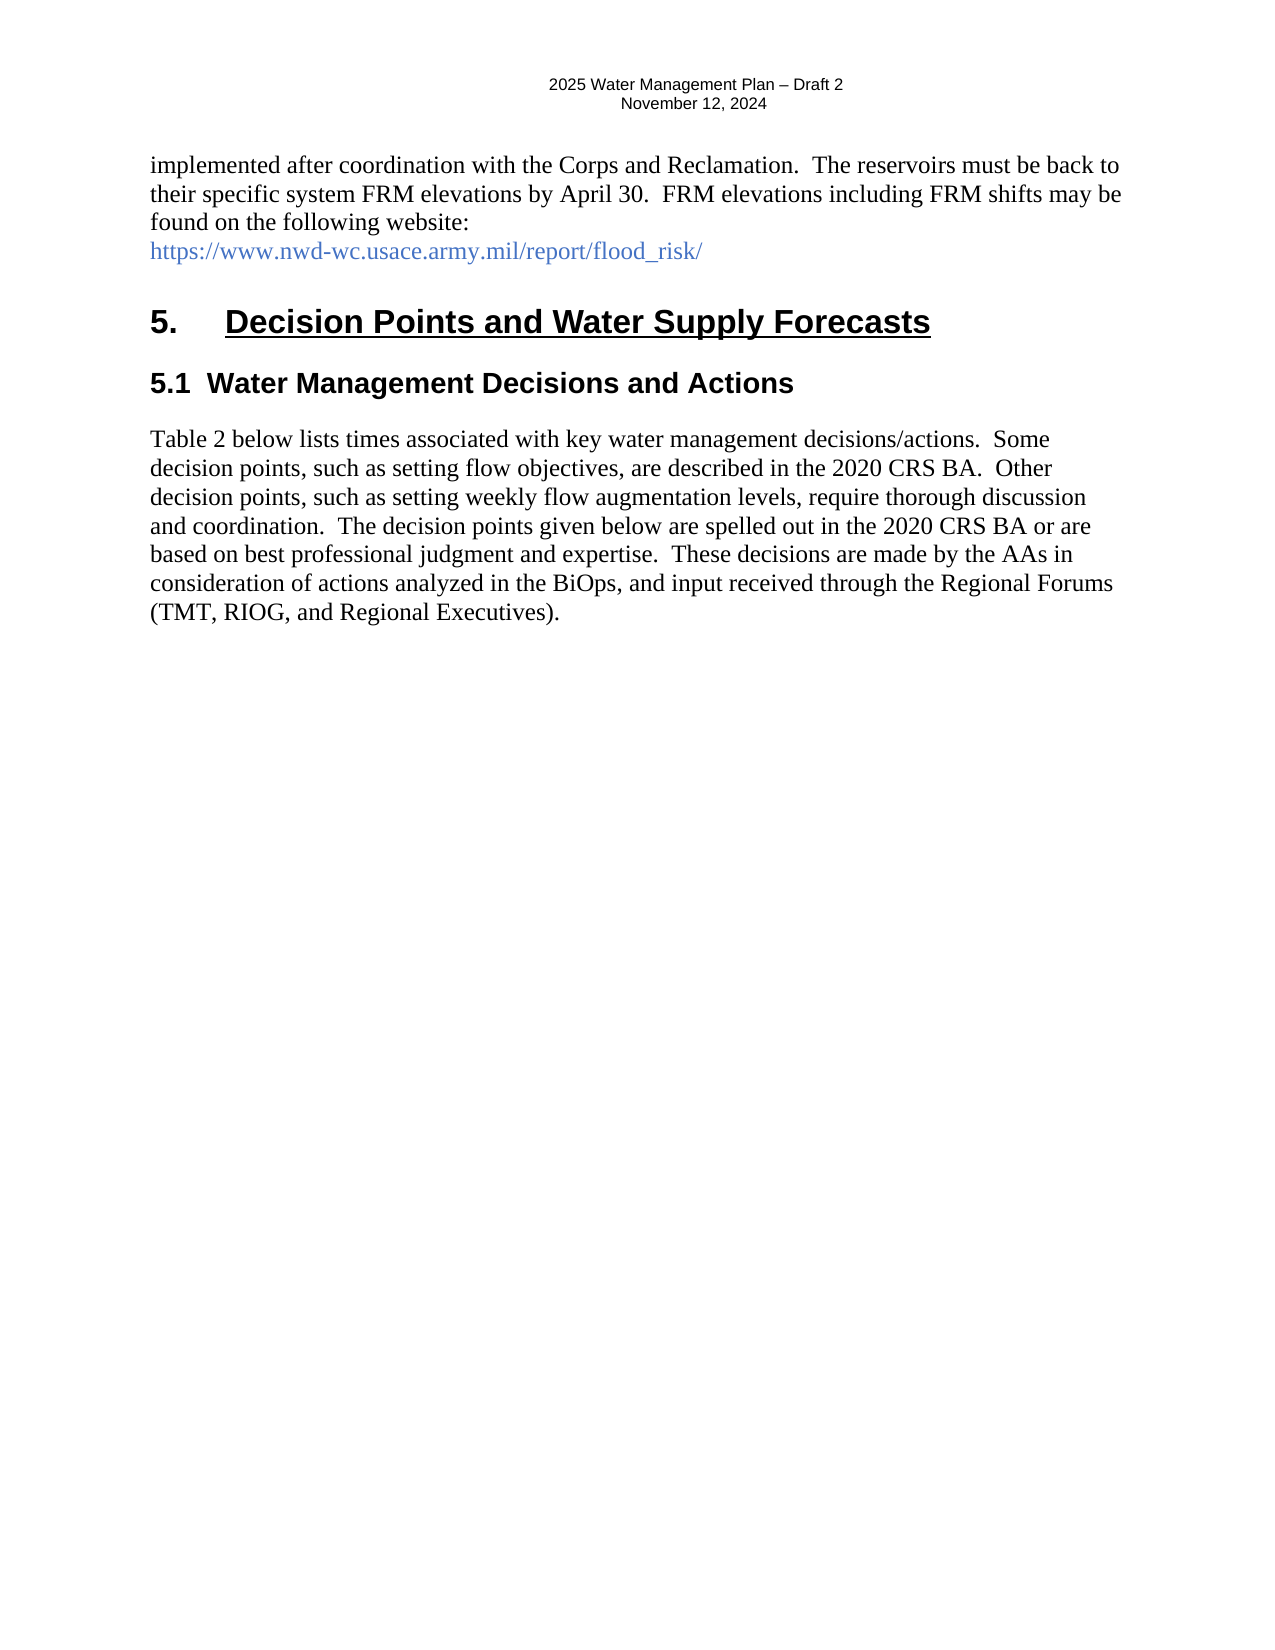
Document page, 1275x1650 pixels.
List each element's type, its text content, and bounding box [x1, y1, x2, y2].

subtitle Decision Points and Water Supply Forecasts [150, 302, 1125, 341]
text Table 2 below lists times associated with key water management decisions/actions. Some decision points, such as setting flow objectives, are described in the 2020 CRS BA. Other decision points, such as setting weekly flow augmentation levels, require thorough discussion and coordination. The decision points given below are spelled out in the 2020 CRS BA or are based on best professional judgment and expertise. These decisions are made by the AAs in consideration of actions analyzed in the BiOps, and input received through the Regional Forums (TMT, RIOG, and Regional Executives). [150, 424, 1125, 626]
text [150, 150, 1125, 236]
subtitle 5.1 Water Management Decisions and Actions [150, 366, 1125, 399]
text https://www.nwd-wc.usace.army.mil/report/flood_risk/ [150, 236, 1125, 265]
